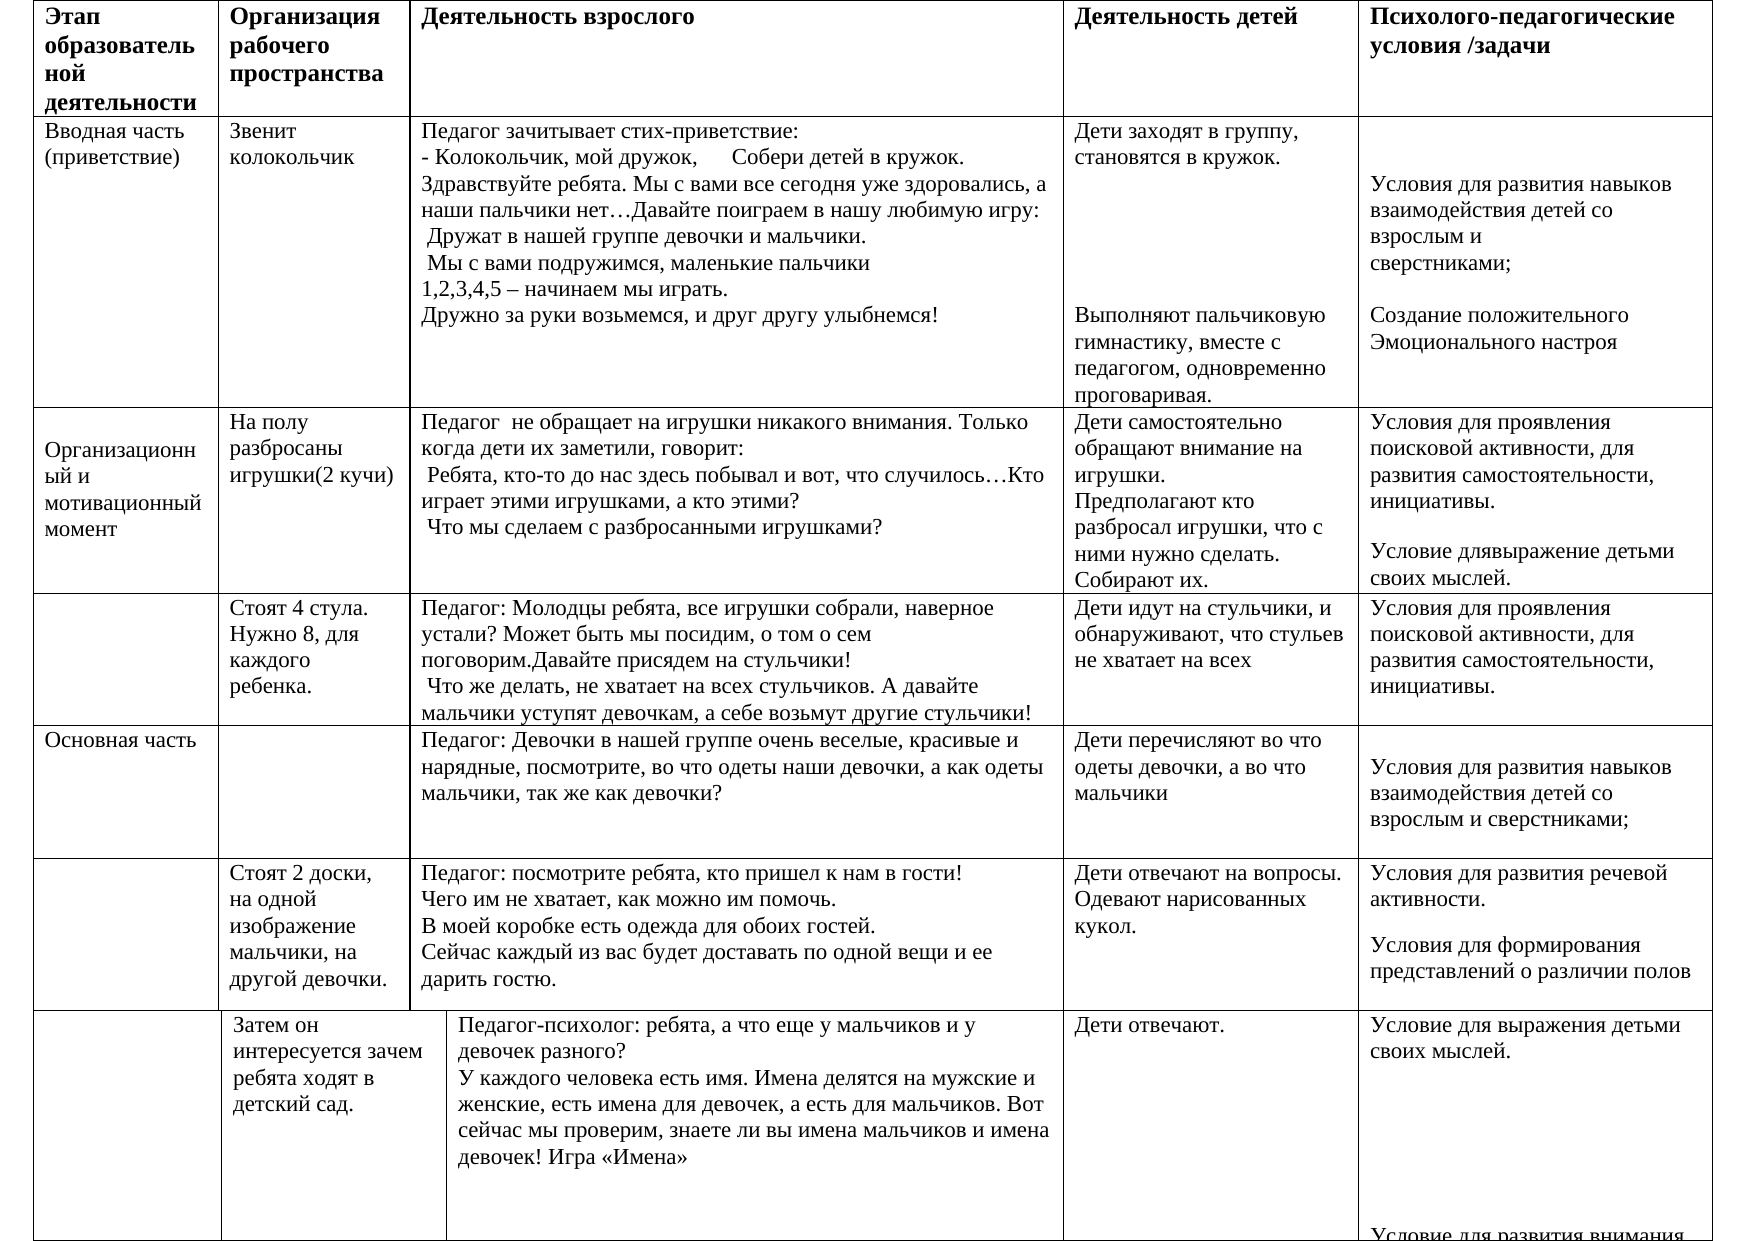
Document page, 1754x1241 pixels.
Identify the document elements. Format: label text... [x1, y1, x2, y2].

table_cell Условия для проявления поисковой активности, для развития самостоятельности, инициативы. Условие длявыражение детьми своих мыслей. [1359, 408, 1712, 592]
table_header Деятельность детей [1064, 1, 1358, 116]
table_cell Дети перечисляют во что одеты девочки, а во что мальчики [1064, 726, 1358, 858]
table_cell Стоят 4 стула. Нужно 8, для каждого ребенка. [219, 594, 409, 725]
table_cell Затем он интересуется зачем ребята ходят в детский сад. [222, 1011, 446, 1240]
table_cell Педагог зачитывает стих-приветствие: - Колокольчик, мой дружок, Собери детей в кружок. Здравствуйте ребята. Мы с вами все сегодня уже здоровались, а наши пальчики нет…Давайте поиграем в нашу любимую игру: Дружат в нашей группе девочки и мальчики. Мы с вами подружимся, маленькие пальчики 1,2,3,4,5 – начинаем мы играть. Дружно за руки возьмемся, и друг другу улыбнемся! [411, 117, 1063, 407]
table_cell Условия для развития речевой активности. Условия для формирования представлений о различии полов [1359, 859, 1712, 1010]
table_header Психолого-педагогические условия /задачи [1359, 1, 1712, 116]
table_cell [219, 726, 409, 858]
table_cell Условия для развития навыков взаимодействия детей со взрослым и сверстниками; [1359, 726, 1712, 858]
table_cell Педагог: Девочки в нашей группе очень веселые, красивые и нарядные, посмотрите, во что одеты наши девочки, а как одеты мальчики, так же как девочки? [411, 726, 1063, 858]
table_cell [34, 1011, 221, 1240]
table_cell Педагог: посмотрите ребята, кто пришел к нам в гости! Чего им не хватает, как можно им помочь. В моей коробке есть одежда для обоих гостей. Сейчас каждый из вас будет доставать по одной вещи и ее дарить гостю. [411, 859, 1063, 1010]
table_cell Педагог не обращает на игрушки никакого внимания. Только когда дети их заметили, говорит: Ребята, кто-то до нас здесь побывал и вот, что случилось…Кто играет этими игрушками, а кто этими? Что мы сделаем с разбросанными игрушками? [411, 408, 1063, 592]
table_cell Дети отвечают. Дети играют в игру. [1064, 1011, 1358, 1240]
table_cell Условия для развития навыков взаимодействия детей со взрослым и сверстниками; Создание положительного Эмоционального настроя [1359, 117, 1712, 407]
table_cell Дети самостоятельно обращают внимание на игрушки. Предполагают кто разбросал игрушки, что с ними нужно сделать. Собирают их. [1064, 408, 1358, 592]
table_cell Педагог-психолог: ребята, а что еще у мальчиков и у девочек разного? У каждого человека есть имя. Имена делятся на мужские и женские, есть имена для девочек, а есть для мальчиков. Вот сейчас мы проверим, знаете ли вы имена мальчиков и имена девочек! Игра «Имена» [447, 1011, 1063, 1240]
table_cell Дети отвечают на вопросы. Одевают нарисованных кукол. [1064, 859, 1358, 1010]
table_cell Стоят 2 доски, на одной изображение мальчики, на другой девочки. [219, 859, 409, 1010]
table_cell Звенит колокольчик [219, 117, 409, 407]
table_header Организация рабочего пространства [219, 1, 409, 116]
table_cell Вводная часть (приветствие) [34, 117, 218, 407]
table_cell Основная часть [34, 726, 218, 858]
table_cell Дети заходят в группу, становятся в кружок. Выполняют пальчиковую гимнастику, вместе с педагогом, одновременно проговаривая. [1064, 117, 1358, 407]
table_header Деятельность взрослого [411, 1, 1063, 116]
table_cell Организационный и мотивационный момент [34, 408, 218, 592]
table_cell [34, 859, 218, 1010]
table_cell [34, 594, 218, 725]
table_cell Условие для выражения детьми своих мыслей. Условие для развития внимания и быстроты реакции [1359, 1011, 1712, 1240]
table_cell Дети идут на стульчики, и обнаруживают, что стульев не хватает на всех [1064, 594, 1358, 725]
table_cell На полу разбросаны игрушки(2 кучи) [219, 408, 409, 592]
table_cell Условия для проявления поисковой активности, для развития самостоятельности, инициативы. [1359, 594, 1712, 725]
table_header Этап образовательной деятельности [34, 1, 218, 116]
table_cell Педагог: Молодцы ребята, все игрушки собрали, наверное устали? Может быть мы посидим, о том о сем поговорим.Давайте присядем на стульчики! Что же делать, не хватает на всех стульчиков. А давайте мальчики уступят девочкам, а себе возьмут другие стульчики! [411, 594, 1063, 725]
